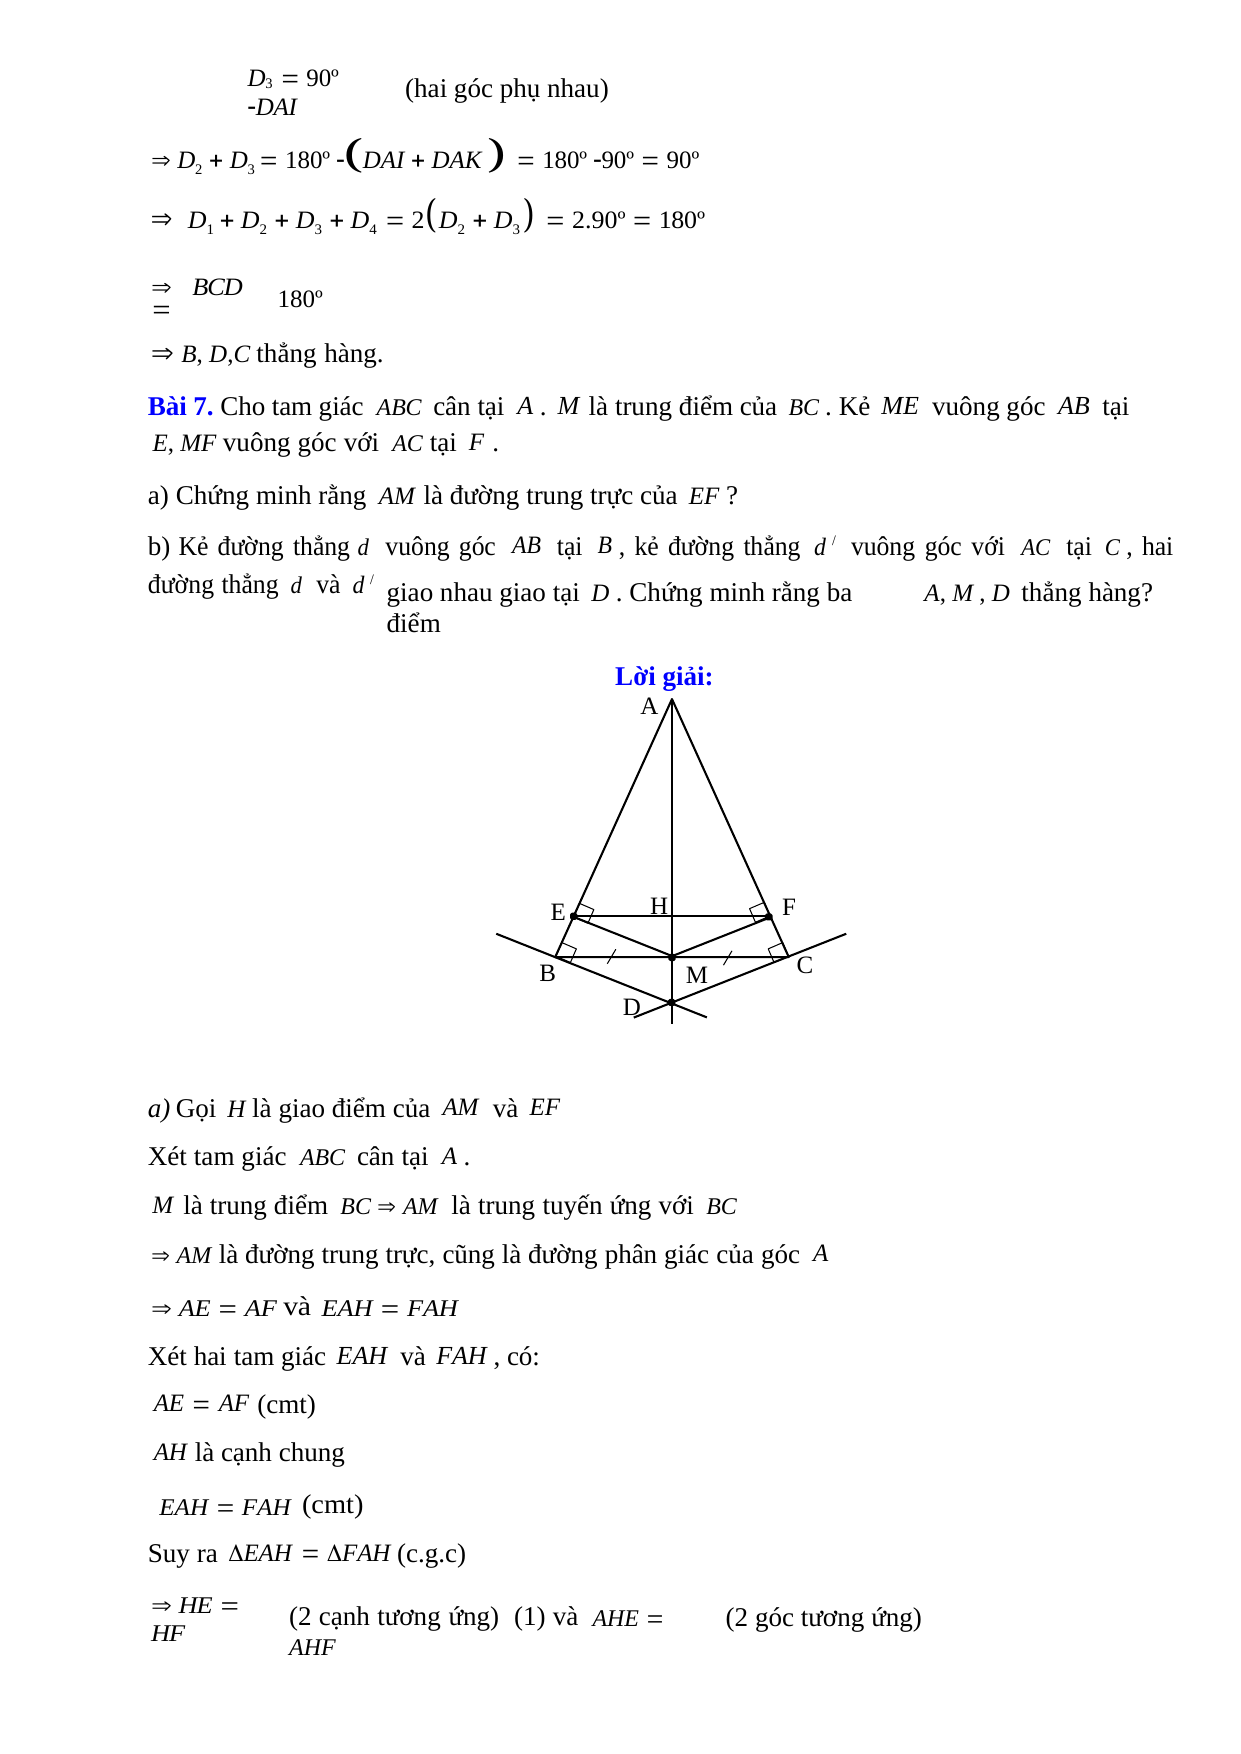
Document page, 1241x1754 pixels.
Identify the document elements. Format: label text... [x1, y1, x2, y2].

list Kẻ đường thẳng d vuông góc AB tại B , kẻ đường thẳng d / vuông góc với AC tại C , hai [148, 530, 1192, 561]
text AH là cạnh chung [153, 1436, 1192, 1467]
text E, MF vuông góc với AC tại F . [152, 426, 1192, 457]
text Bài 7. Cho tam giác ABC cân tại A . M là trung điểm của BC . Kẻ ME vuông góc AB tại [148, 390, 1192, 421]
text A, M , D thẳng hàng? [924, 576, 1192, 607]
text  D2  D3  180º DAI  DAK   180º 90º  90º [151, 136, 1192, 183]
list Gọi H là giao điểm của AM và EF [148, 1092, 1192, 1123]
text  B, D,C thẳng hàng. [151, 337, 1192, 368]
text Xét tam giác ABC cân tại A . [148, 1141, 1192, 1172]
text  D1  D2  D3  D4  2D2  D3   2.90º  180º [150, 196, 1192, 243]
text 180º [277, 284, 1192, 313]
text (hai góc phụ nhau) [405, 72, 1192, 103]
text EAH  FAH (cmt) [159, 1488, 1192, 1521]
list Chứng minh rằng AM là đường trung trực của EF ? [148, 479, 1192, 510]
text (2 cạnh tương ứng) (1) và AHE  AHF [289, 1600, 713, 1660]
text (2 góc tương ứng) [725, 1601, 1192, 1632]
text D3  90º DAI [247, 63, 391, 121]
text Xét hai tam giác EAH và FAH , có: [148, 1340, 1192, 1371]
text đường thẳng d và d / [148, 569, 375, 600]
text  AM là đường trung trực, cũng là đường phân giác của góc A [151, 1238, 1192, 1269]
text  BCD  [151, 272, 267, 323]
text giao nhau giao tại D . Chứng minh rằng ba điểm [386, 576, 912, 638]
text AE  AF (cmt) [153, 1388, 1192, 1419]
text  AE  AF và EAH  FAH [151, 1290, 1192, 1323]
text Suy ra EAH  FAH (c.g.c) [148, 1537, 1192, 1568]
text  HE  HF [151, 1591, 275, 1646]
subtitle Lời giải: [613, 660, 715, 691]
text M là trung điểm BC  AM là trung tuyến ứng với BC [152, 1189, 1192, 1220]
